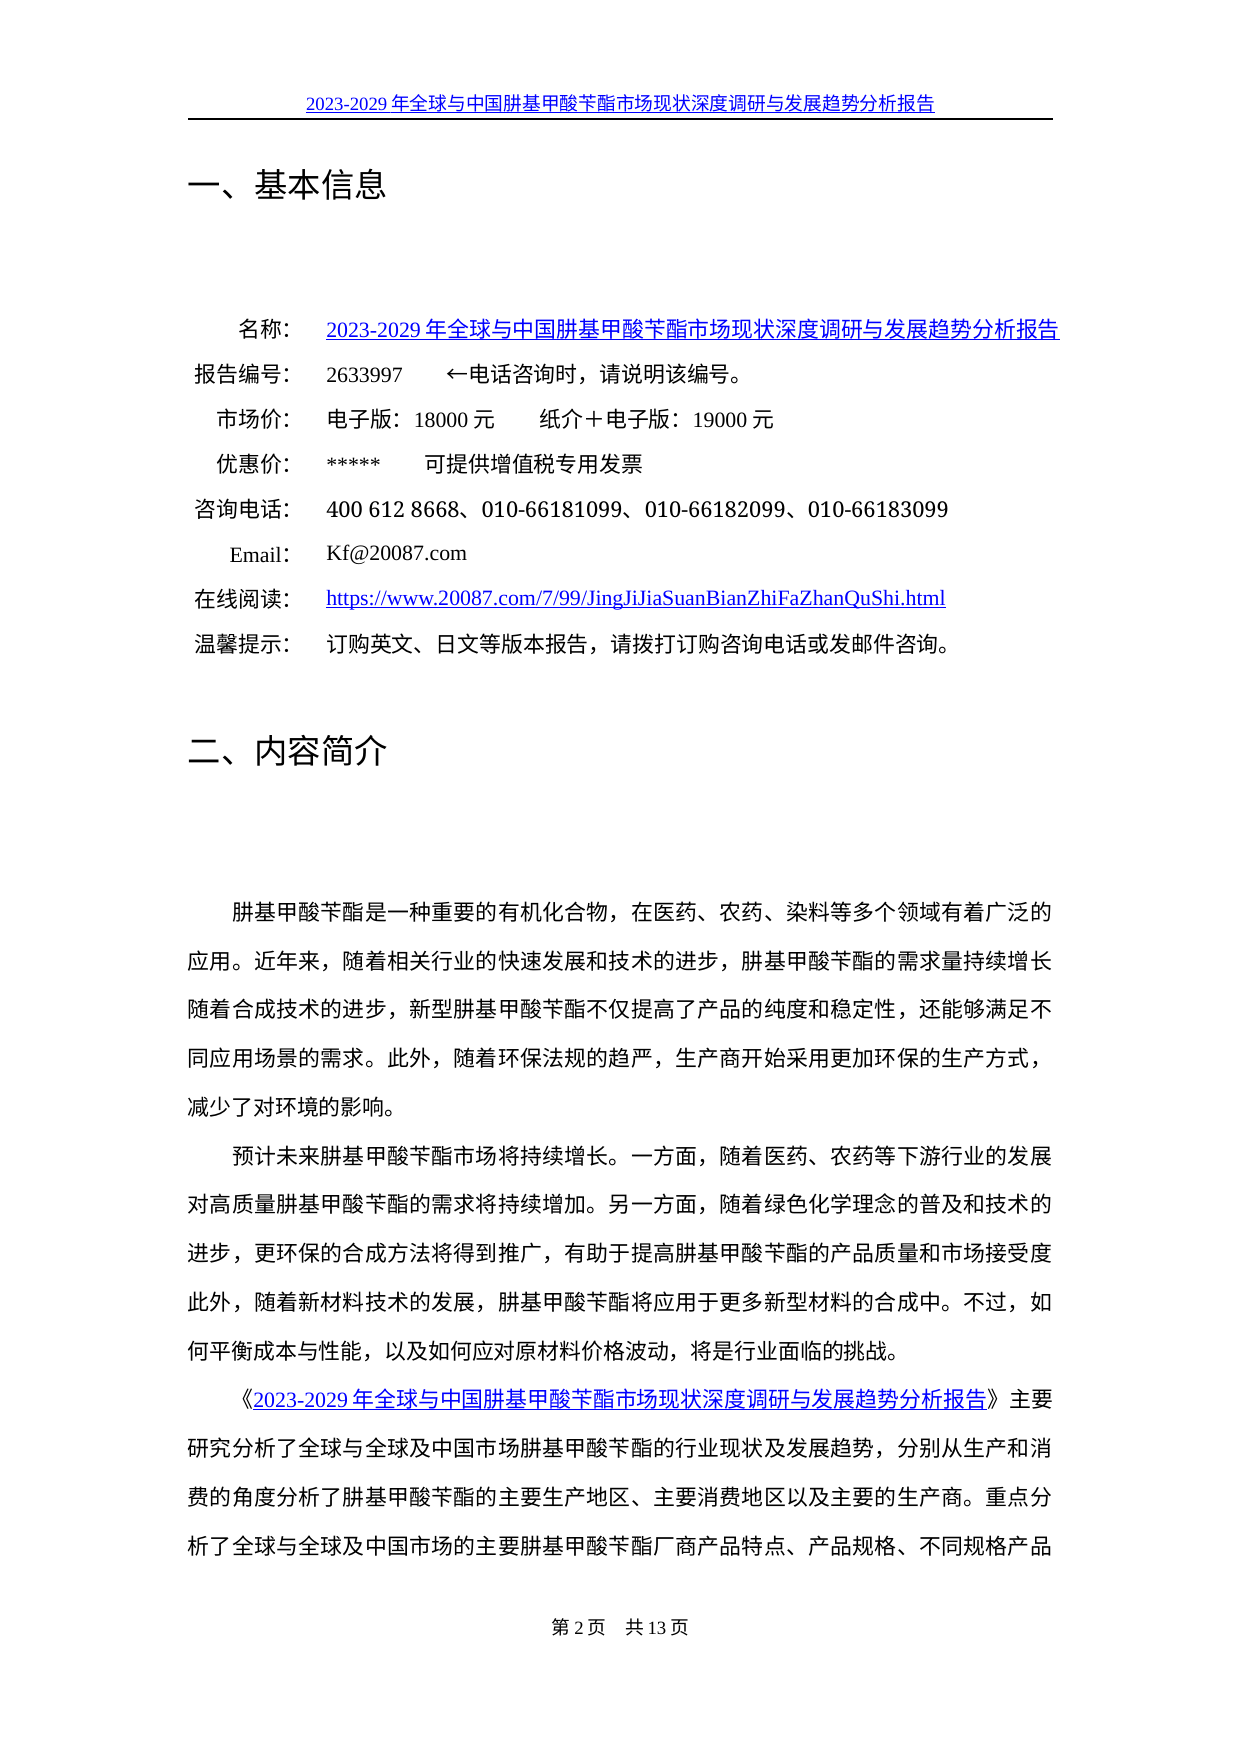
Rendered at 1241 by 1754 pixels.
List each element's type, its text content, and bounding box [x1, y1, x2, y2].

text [187, 894, 1053, 1561]
table_cell 报告编号： [167, 357, 315, 402]
table_cell 订购英文、日文等版本报告，请拨打订购咨询电话或发邮件咨询。 [315, 627, 1073, 672]
table_cell 优惠价： [167, 447, 315, 492]
title 二、内容简介 [187, 717, 1053, 782]
table_cell 电子版：18000 元 纸介＋电子版：19000 元 [315, 402, 1073, 447]
table_cell Kf@20087.com [315, 537, 1073, 582]
table_cell 咨询电话： [167, 492, 315, 537]
table_cell [315, 582, 1073, 627]
title 一、基本信息 [187, 150, 1053, 215]
table_header 名称： [167, 312, 315, 357]
table_cell 400 612 8668、010-66181099、010-66182099、010-66183099 [315, 492, 1073, 537]
table_cell 温馨提示： [167, 627, 315, 672]
table_cell 在线阅读： [167, 582, 315, 627]
table_cell Email： [167, 537, 315, 582]
table_cell 2633997 ←电话咨询时，请说明该编号。 [315, 357, 1073, 402]
table_cell 市场价： [167, 402, 315, 447]
table_header 2023-2029年全球与中国肼基甲酸苄酯市场现状深度调研与发展趋势分析报告 [315, 312, 1073, 357]
table_cell ***** 可提供增值税专用发票 [315, 447, 1073, 492]
